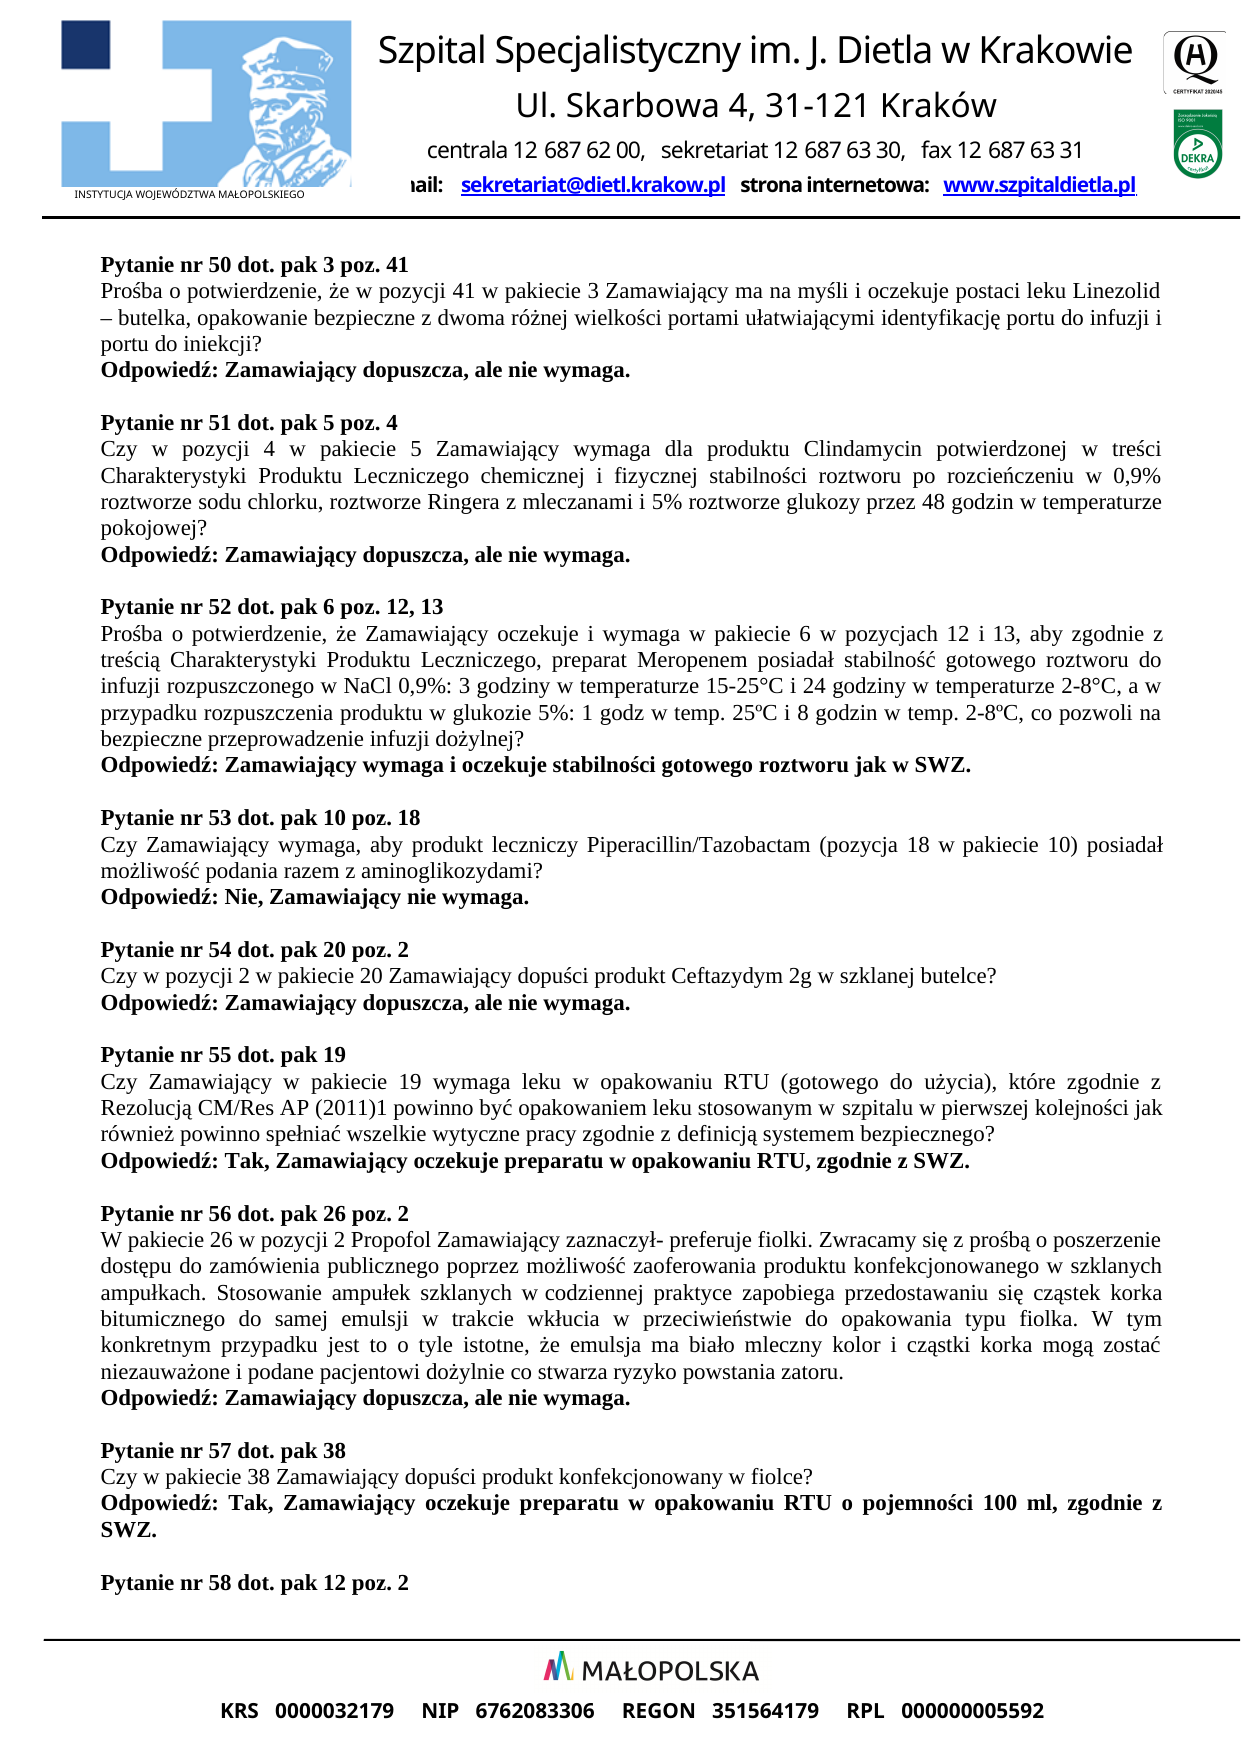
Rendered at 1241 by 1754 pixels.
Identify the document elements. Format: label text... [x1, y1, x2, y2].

text Pytanie nr 53 dot. pak 10 poz. 18 [100, 804, 1163, 831]
picture [1173, 109, 1223, 179]
text Pytanie nr 51 dot. pak 5 poz. 4 [100, 409, 1163, 435]
text Pytanie nr 54 dot. pak 20 poz. 2 [100, 936, 1163, 962]
text Czy Zamawiający w pakiecie 19 wymaga leku w opakowaniu RTU (gotowego do użycia), które zgodnie z Rezolucją CM/Res AP (2011)1 powinno być opakowaniem leku stosowanym w szpitalu w pierwszej kolejności jak również powinno spełniać wszelkie wytyczne pracy zgodnie z definicją systemem bezpiecznego? [100, 1068, 1163, 1147]
text Prośba o potwierdzenie, że Zamawiający oczekuje i wymaga w pakiecie 6 w pozycjach 12 i 13, aby zgodnie z treścią Charakterystyki Produktu Leczniczego, preparat Meropenem posiadał stabilność gotowego roztworu do infuzji rozpuszczonego w NaCl 0,9%: 3 godziny w temperaturze 15-25°C i 24 godziny w temperaturze 2-8°C, a w przypadku rozpuszczenia produktu w glukozie 5%: 1 godz w temp. 25ºC i 8 godzin w temp. 2-8ºC, co pozwoli na bezpieczne przeprowadzenie infuzji dożylnej? [100, 620, 1163, 752]
picture [534, 1645, 772, 1693]
text Odpowiedź: Zamawiający dopuszcza, ale nie wymaga. [100, 1384, 1163, 1410]
text Czy w pakiecie 38 Zamawiający dopuści produkt konfekcjonowany w fiolce? [100, 1463, 1163, 1489]
text Pytanie nr 58 dot. pak 12 poz. 2 [100, 1568, 1163, 1595]
text Odpowiedź: Zamawiający dopuszcza, ale nie wymaga. [100, 989, 1163, 1015]
text Czy Zamawiający wymaga, aby produkt leczniczy Piperacillin/Tazobactam (pozycja 18 w pakiecie 10) posiadał możliwość podania razem z aminoglikozydami? [100, 831, 1163, 883]
text Pytanie nr 52 dot. pak 6 poz. 12, 13 [100, 593, 1163, 620]
picture [1163, 31, 1226, 94]
text Prośba o potwierdzenie, że w pozycji 41 w pakiecie 3 Zamawiający ma na myśli i oczekuje postaci leku Linezolid – butelka, opakowanie bezpieczne z dwoma różnej wielkości portami ułatwiającymi identyfikację portu do infuzji i portu do iniekcji? [100, 277, 1163, 356]
text Czy w pozycji 4 w pakiecie 5 Zamawiający wymaga dla produktu Clindamycin potwierdzonej w treści Charakterystyki Produktu Leczniczego chemicznej i fizycznej stabilności roztworu po rozcieńczeniu w 0,9% roztworze sodu chlorku, roztworze Ringera z mleczanami i 5% roztworze glukozy przez 48 godzin w temperaturze pokojowej? [100, 435, 1163, 541]
text Odpowiedź: Zamawiający dopuszcza, ale nie wymaga. [100, 356, 1163, 383]
text Pytanie nr 56 dot. pak 26 poz. 2 [100, 1199, 1163, 1226]
text W pakiecie 26 w pozycji 2 Propofol Zamawiający zaznaczył- preferuje fiolki. Zwracamy się z prośbą o poszerzenie dostępu do zamówienia publicznego poprzez możliwość zaoferowania produktu konfekcjonowanego w szklanych ampułkach. Stosowanie ampułek szklanych w codziennej praktyce zapobiega przedostawaniu się cząstek korka bitumicznego do samej emulsji w trakcie wkłucia w przeciwieństwie do opakowania typu fiolka. W tym konkretnym przypadku jest to o tyle istotne, że emulsja ma biało mleczny kolor i cząstki korka mogą zostać niezauważone i podane pacjentowi dożylnie co stwarza ryzyko powstania zatoru. [100, 1226, 1163, 1384]
text Odpowiedź: Nie, Zamawiający nie wymaga. [100, 883, 1163, 910]
text Odpowiedź: Tak, Zamawiający oczekuje preparatu w opakowaniu RTU o pojemności 100 ml, zgodnie z SWZ. [100, 1489, 1163, 1542]
text Odpowiedź: Zamawiający dopuszcza, ale nie wymaga. [100, 541, 1163, 567]
text Odpowiedź: Zamawiający wymaga i oczekuje stabilności gotowego roztworu jak w SWZ. [100, 752, 1163, 778]
text Czy w pozycji 2 w pakiecie 20 Zamawiający dopuści produkt Ceftazydym 2g w szklanej butelce? [100, 962, 1163, 989]
picture [61, 20, 352, 187]
text Pytanie nr 55 dot. pak 19 [100, 1041, 1163, 1068]
text Odpowiedź: Tak, Zamawiający oczekuje preparatu w opakowaniu RTU, zgodnie z SWZ. [100, 1147, 1163, 1173]
text Pytanie nr 50 dot. pak 3 poz. 41 [100, 251, 1163, 277]
text Pytanie nr 57 dot. pak 38 [100, 1437, 1163, 1463]
